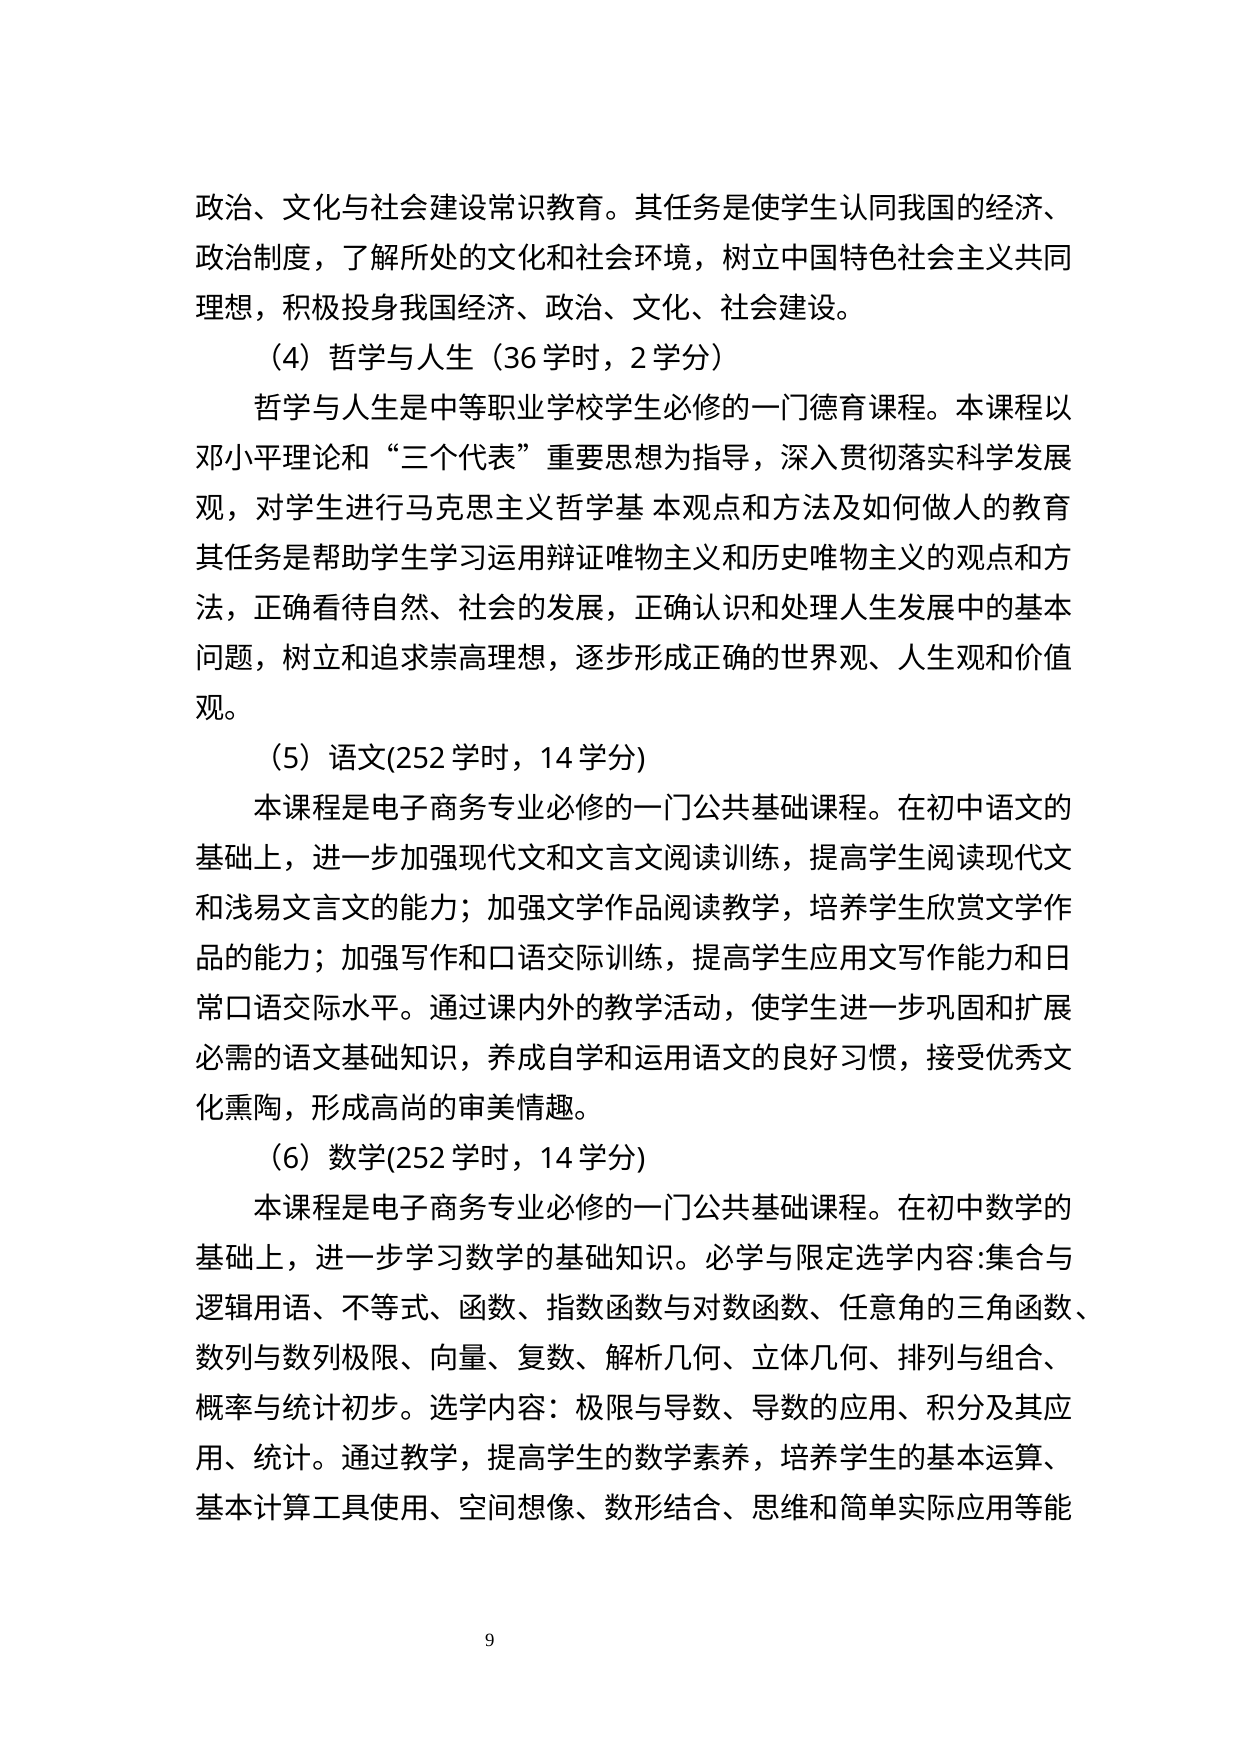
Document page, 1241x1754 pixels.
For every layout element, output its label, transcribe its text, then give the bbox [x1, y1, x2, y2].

text （6）数学(252学时，14学分) [195, 1128, 1075, 1178]
text （4）哲学与人生（36学时，2学分） [195, 328, 1075, 378]
text 哲学与人生是中等职业学校学生必修的一门德育课程。本课程以邓小平理论和“三个代表”重要思想为指导，深入贯彻落实科学发展观，对学生进行马克思主义哲学基 本观点和方法及如何做人的教育。其任务是帮助学生学习运用辩证唯物主义和历史唯物主义的观点和方法，正确看待自然、社会的发展，正确认识和处理人生发展中的基本问题，树立和追求崇高理想，逐步形成正确的世界观、人生观和价值观。 [195, 378, 1075, 728]
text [195, 178, 1075, 328]
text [195, 1178, 1075, 1528]
text （5）语文(252学时，14学分) [195, 728, 1075, 778]
text 本课程是电子商务专业必修的一门公共基础课程。在初中语文的基础上，进一步加强现代文和文言文阅读训练，提高学生阅读现代文和浅易文言文的能力；加强文学作品阅读教学，培养学生欣赏文学作品的能力；加强写作和口语交际训练，提高学生应用文写作能力和日常口语交际水平。通过课内外的教学活动，使学生进一步巩固和扩展必需的语文基础知识，养成自学和运用语文的良好习惯，接受优秀文化熏陶，形成高尚的审美情趣。 [195, 778, 1075, 1128]
